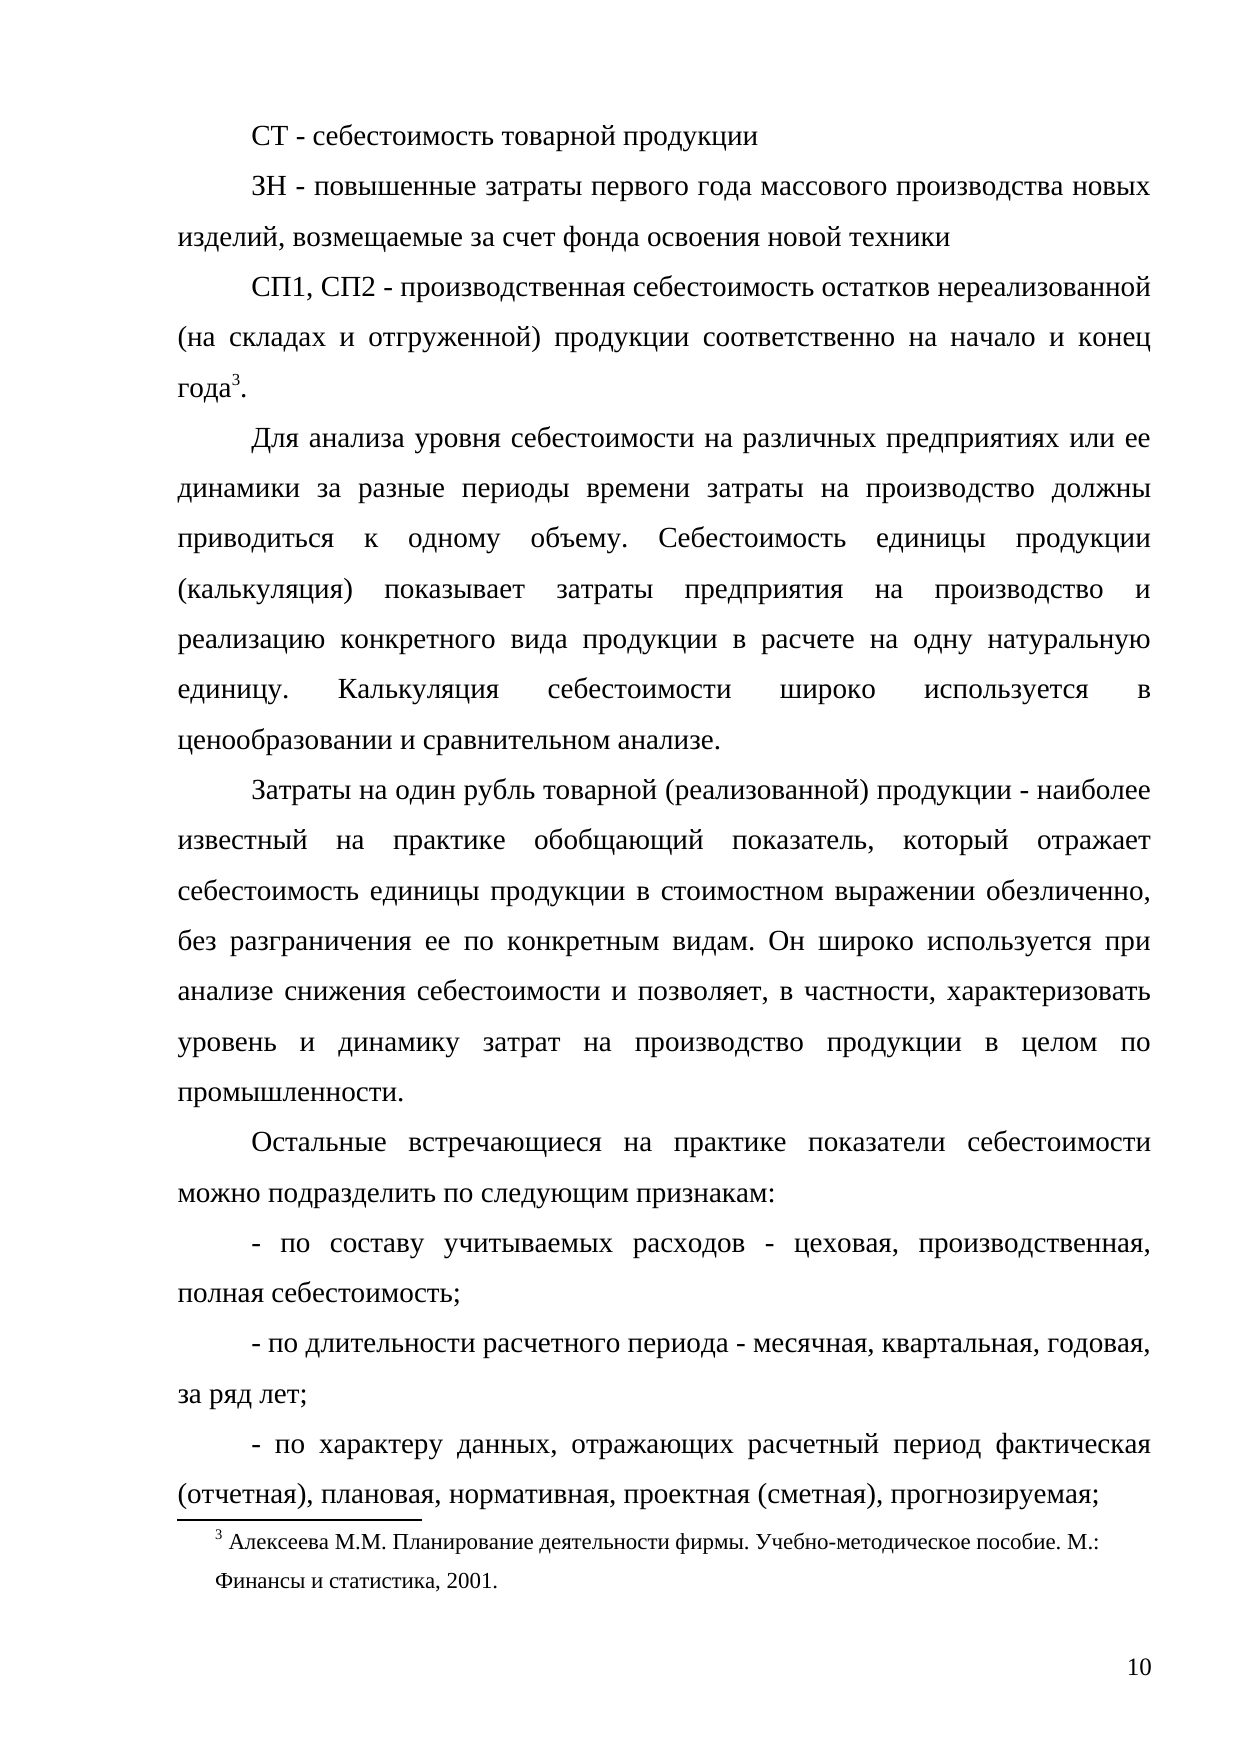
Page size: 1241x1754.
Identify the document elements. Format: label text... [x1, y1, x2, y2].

text - по составу учитываемых расходов - цеховая, производственная, полная себестоимость; [177, 1225, 1152, 1309]
text СП1, СП2 - производственная себестоимость остатков нереализованной (на складах и отгруженной) продукции соответственно на начало и конец года. [177, 269, 1152, 403]
text Для анализа уровня себестоимости на различных предприятиях или ее динамики за разные периоды времени затраты на производство должны приводиться к одному объему. Себестоимость единицы продукции (калькуляция) показывает затраты предприятия на производство и реализацию конкретного вида продукции в расчете на одну натуральную единицу. Калькуляция себестоимости широко используется в ценообразовании и сравнительном анализе. [177, 420, 1152, 755]
text СТ - себестоимость товарной продукции [177, 118, 1152, 152]
text ЗН - повышенные затраты первого года массового производства новых изделий, возмещаемые за счет фонда освоения новой техники [177, 168, 1152, 252]
text - по характеру данных, отражающих расчетный период фактическая (отчетная), плановая, нормативная, проектная (сметная), прогнозируемая; [177, 1426, 1152, 1510]
text Остальные встречающиеся на практике показатели себестоимости можно подразделить по следующим признакам: [177, 1124, 1152, 1208]
text Затраты на один рубль товарной (реализованной) продукции - наиболее известный на практике обобщающий показатель, который отражает себестоимость единицы продукции в стоимостном выражении обезличенно, без разграничения ее по конкретным видам. Он широко используется при анализе снижения себестоимости и позволяет, в частности, характеризовать уровень и динамику затрат на производство продукции в целом по промышленности. [177, 772, 1152, 1108]
text - по длительности расчетного периода - месячная, квартальная, годовая, за ряд лет; [177, 1326, 1152, 1409]
